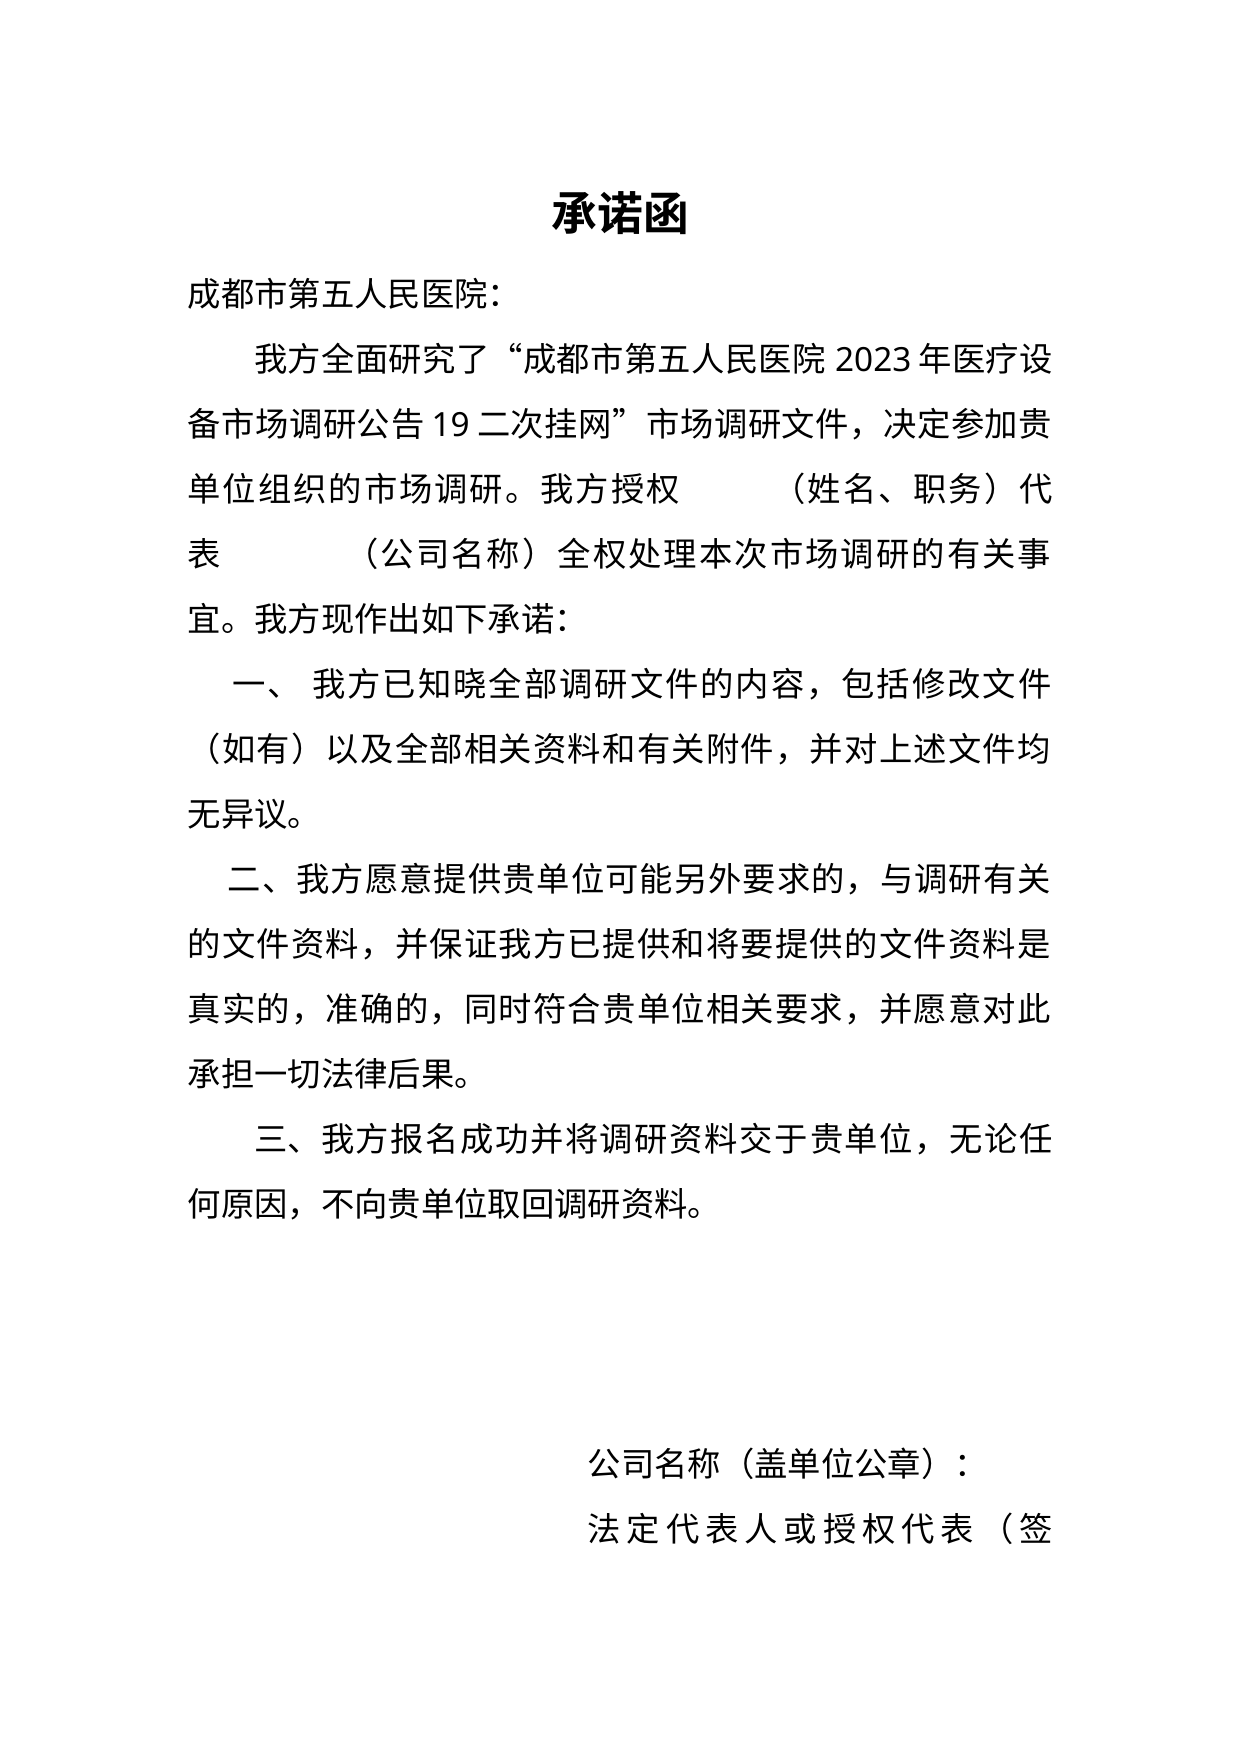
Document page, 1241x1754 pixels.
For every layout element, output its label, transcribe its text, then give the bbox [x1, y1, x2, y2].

text 承诺函 [187, 162, 1053, 259]
list 公司名称（盖单位公章）： [187, 1429, 1053, 1494]
text 成都市第五人民医院： [187, 259, 1053, 324]
list 我方报名成功并将调研资料交于贵单位，无论任何原因，不向贵单位取回调研资料。 [187, 1104, 1053, 1234]
text 我方全面研究了“成都市第五人民医院 2023年医疗设备市场调研公告19二次挂网”市场调研文件，决定参加贵单位组织的市场调研。我方授权 （姓名、职务）代表 （公司名称）全权处理本次市场调研的有关事宜。我方现作出如下承诺： 一、 我方已知晓全部调研文件的内容，包括修改文件（如有）以及全部相关资料和有关附件，并对上述文件均无异议。 二、我方愿意提供贵单位可能另外要求的，与调研有关的文件资料，并保证我方已提供和将要提供的文件资料是真实的，准确的，同时符合贵单位相关要求，并愿意对此承担一切法律后果。 [187, 324, 1053, 1104]
list 法定代表人或授权代表（签字）： [187, 1494, 1053, 1559]
